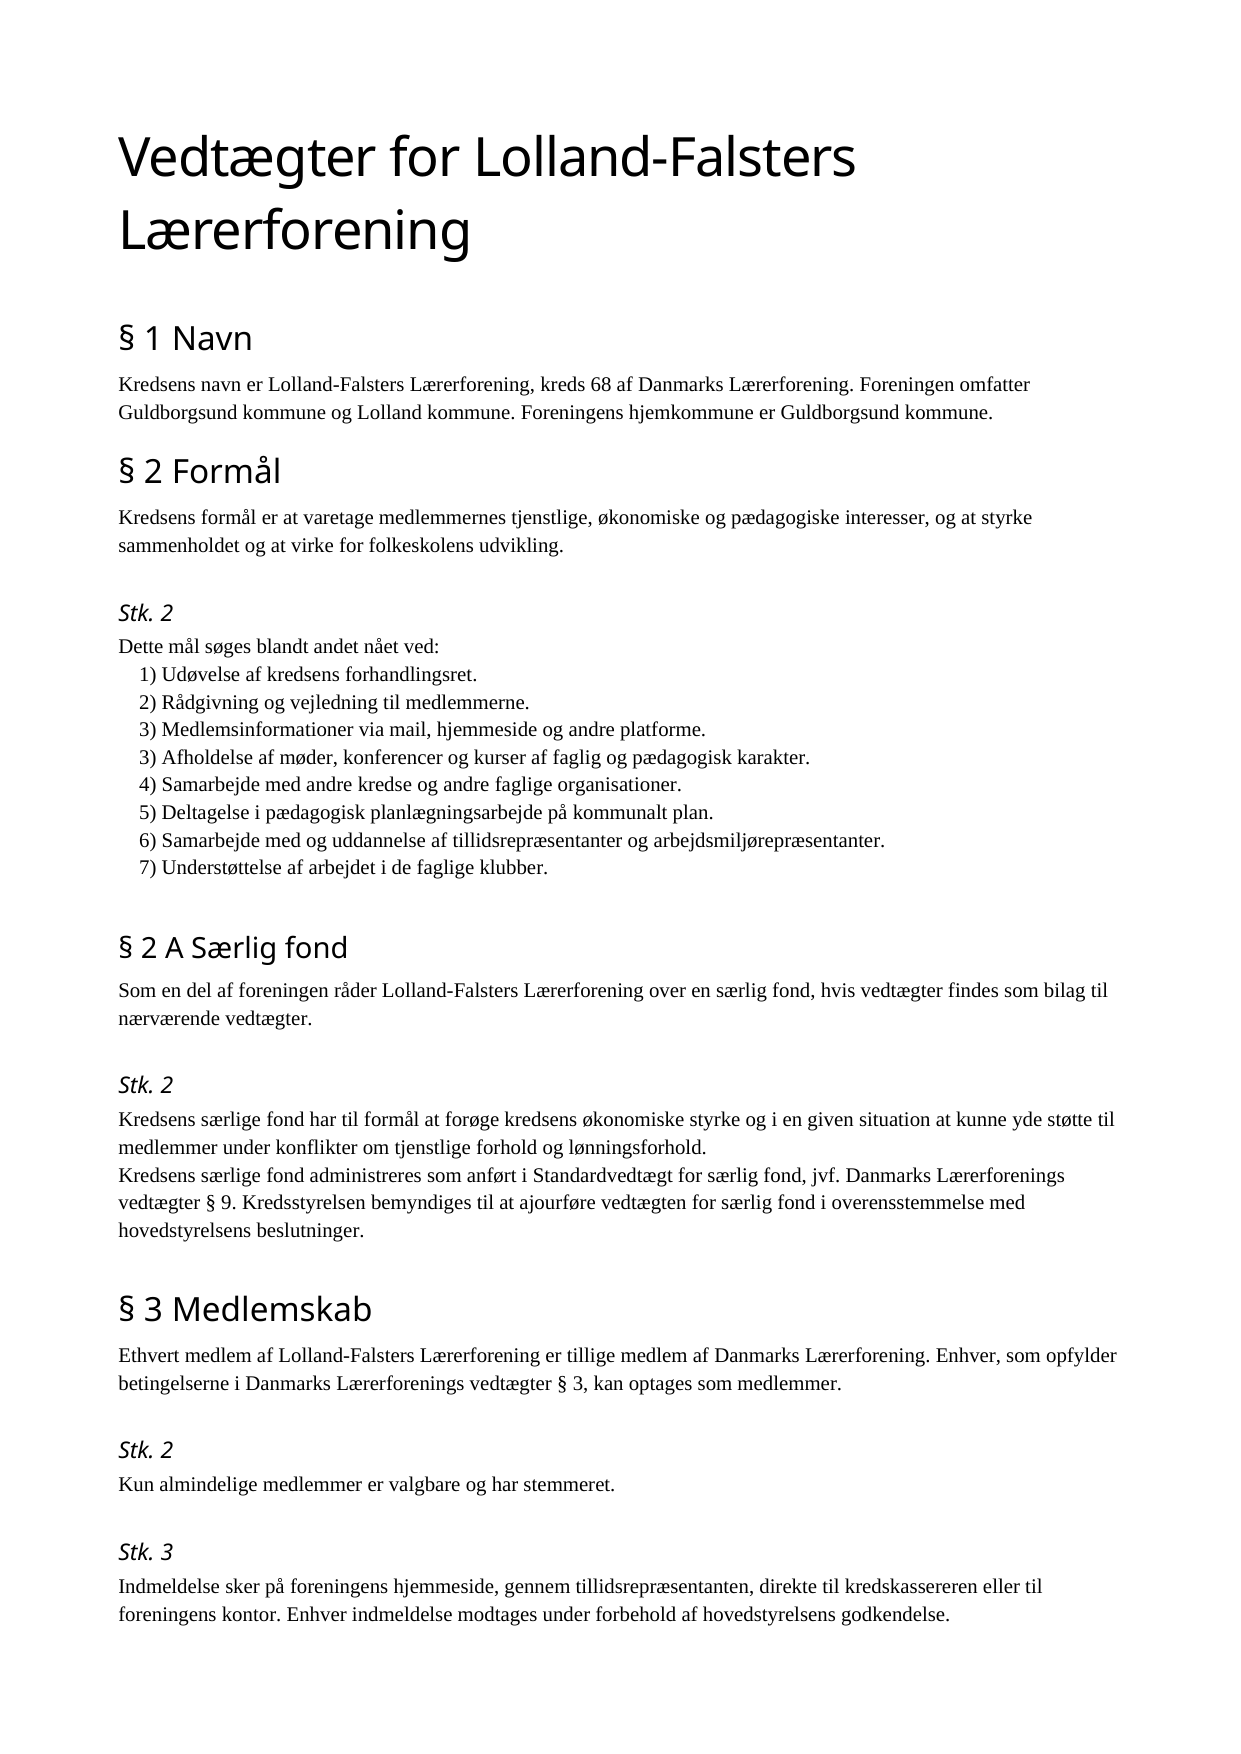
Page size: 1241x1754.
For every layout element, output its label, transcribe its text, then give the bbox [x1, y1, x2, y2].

subtitle Stk. 2 [118, 1069, 1122, 1101]
text 3) Afholdelse af møder, konferencer og kurser af faglig og pædagogisk karakter. [118, 745, 1122, 769]
title Vedtægter for Lolland-Falsters Lærerforening [118, 118, 1122, 266]
text Ethvert medlem af Lolland-Falsters Lærerforening er tillige medlem af Danmarks Lærerforening. Enhver, som opfylder betingelserne i Danmarks Lærerforenings vedtægter § 3, kan optages som medlemmer. [118, 1343, 1122, 1395]
subtitle § 2 Formål [118, 448, 1122, 493]
text 6) Samarbejde med og uddannelse af tillidsrepræsentanter og arbejdsmiljørepræsentanter. [118, 828, 1122, 852]
text Kun almindelige medlemmer er valgbare og har stemmeret. [118, 1472, 1122, 1496]
text 2) Rådgivning og vejledning til medlemmerne. [118, 689, 1122, 714]
text Kredsens særlige fond administreres som anført i Standardvedtægt for særlig fond, jvf. Danmarks Lærerforenings vedtægter § 9. Kredsstyrelsen bemyndiges til at ajourføre vedtægten for særlig fond i overensstemmelse med hovedstyrelsens beslutninger. [118, 1162, 1122, 1242]
subtitle § 2 A Særlig fond [118, 927, 1122, 967]
text 1) Udøvelse af kredsens forhandlingsret. [118, 662, 1122, 686]
text Indmeldelse sker på foreningens hjemmeside, gennem tillidsrepræsentanten, direkte til kredskassereren eller til foreningens kontor. Enhver indmeldelse modtages under forbehold af hovedstyrelsens godkendelse. [118, 1574, 1122, 1626]
text Kredsens formål er at varetage medlemmernes tjenstlige, økonomiske og pædagogiske interesser, og at styrke sammenholdet og at virke for folkeskolens udvikling. [118, 505, 1122, 557]
text 3) Medlemsinformationer via mail, hjemmeside og andre platforme. [118, 717, 1122, 741]
text Som en del af foreningen råder Lolland-Falsters Lærerforening over en særlig fond, hvis vedtægter findes som bilag til nærværende vedtægter. [118, 978, 1122, 1030]
subtitle Stk. 2 [118, 1434, 1122, 1466]
text Kredsens navn er Lolland-Falsters Lærerforening, kreds 68 af Danmarks Lærerforening. Foreningen omfatter Guldborgsund kommune og Lolland kommune. Foreningens hjemkommune er Guldborgsund kommune. [118, 372, 1122, 424]
subtitle § 3 Medlemskab [118, 1286, 1122, 1331]
subtitle § 1 Navn [118, 315, 1122, 360]
text 4) Samarbejde med andre kredse og andre faglige organisationer. [118, 772, 1122, 796]
text Dette mål søges blandt andet nået ved: [118, 634, 1122, 658]
subtitle Stk. 2 [118, 596, 1122, 628]
subtitle Stk. 3 [118, 1536, 1122, 1567]
text Kredsens særlige fond har til formål at forøge kredsens økonomiske styrke og i en given situation at kunne yde støtte til medlemmer under konflikter om tjenstlige forhold og lønningsforhold. [118, 1107, 1122, 1159]
text 7) Understøttelse af arbejdet i de faglige klubber. [118, 855, 1122, 879]
text 5) Deltagelse i pædagogisk planlægningsarbejde på kommunalt plan. [118, 800, 1122, 824]
